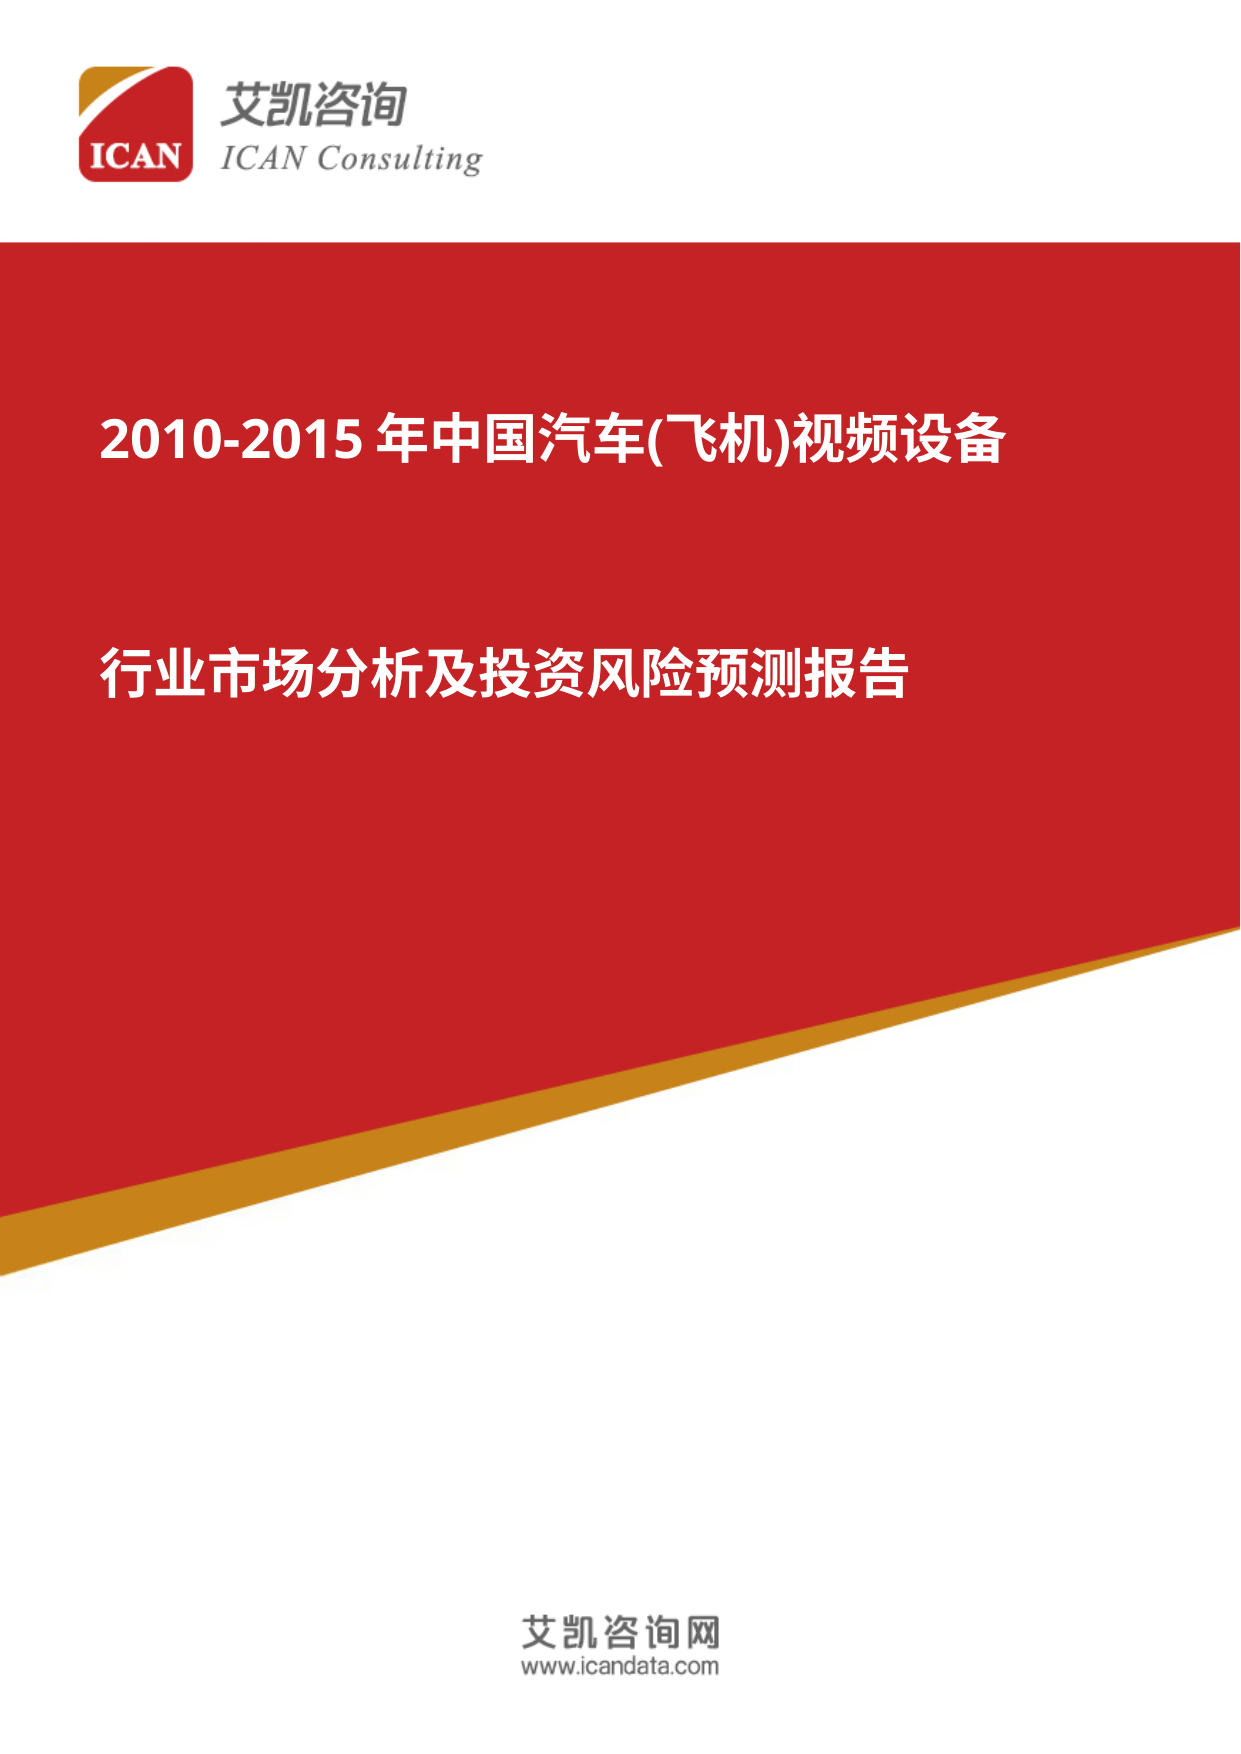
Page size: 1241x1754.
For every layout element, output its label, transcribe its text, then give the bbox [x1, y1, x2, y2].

subtitle 2010-2015年中国汽车(飞机)视频设备行业市场分析及投资风险预测报告 [99, 386, 1053, 718]
picture [0, 5, 1241, 1754]
